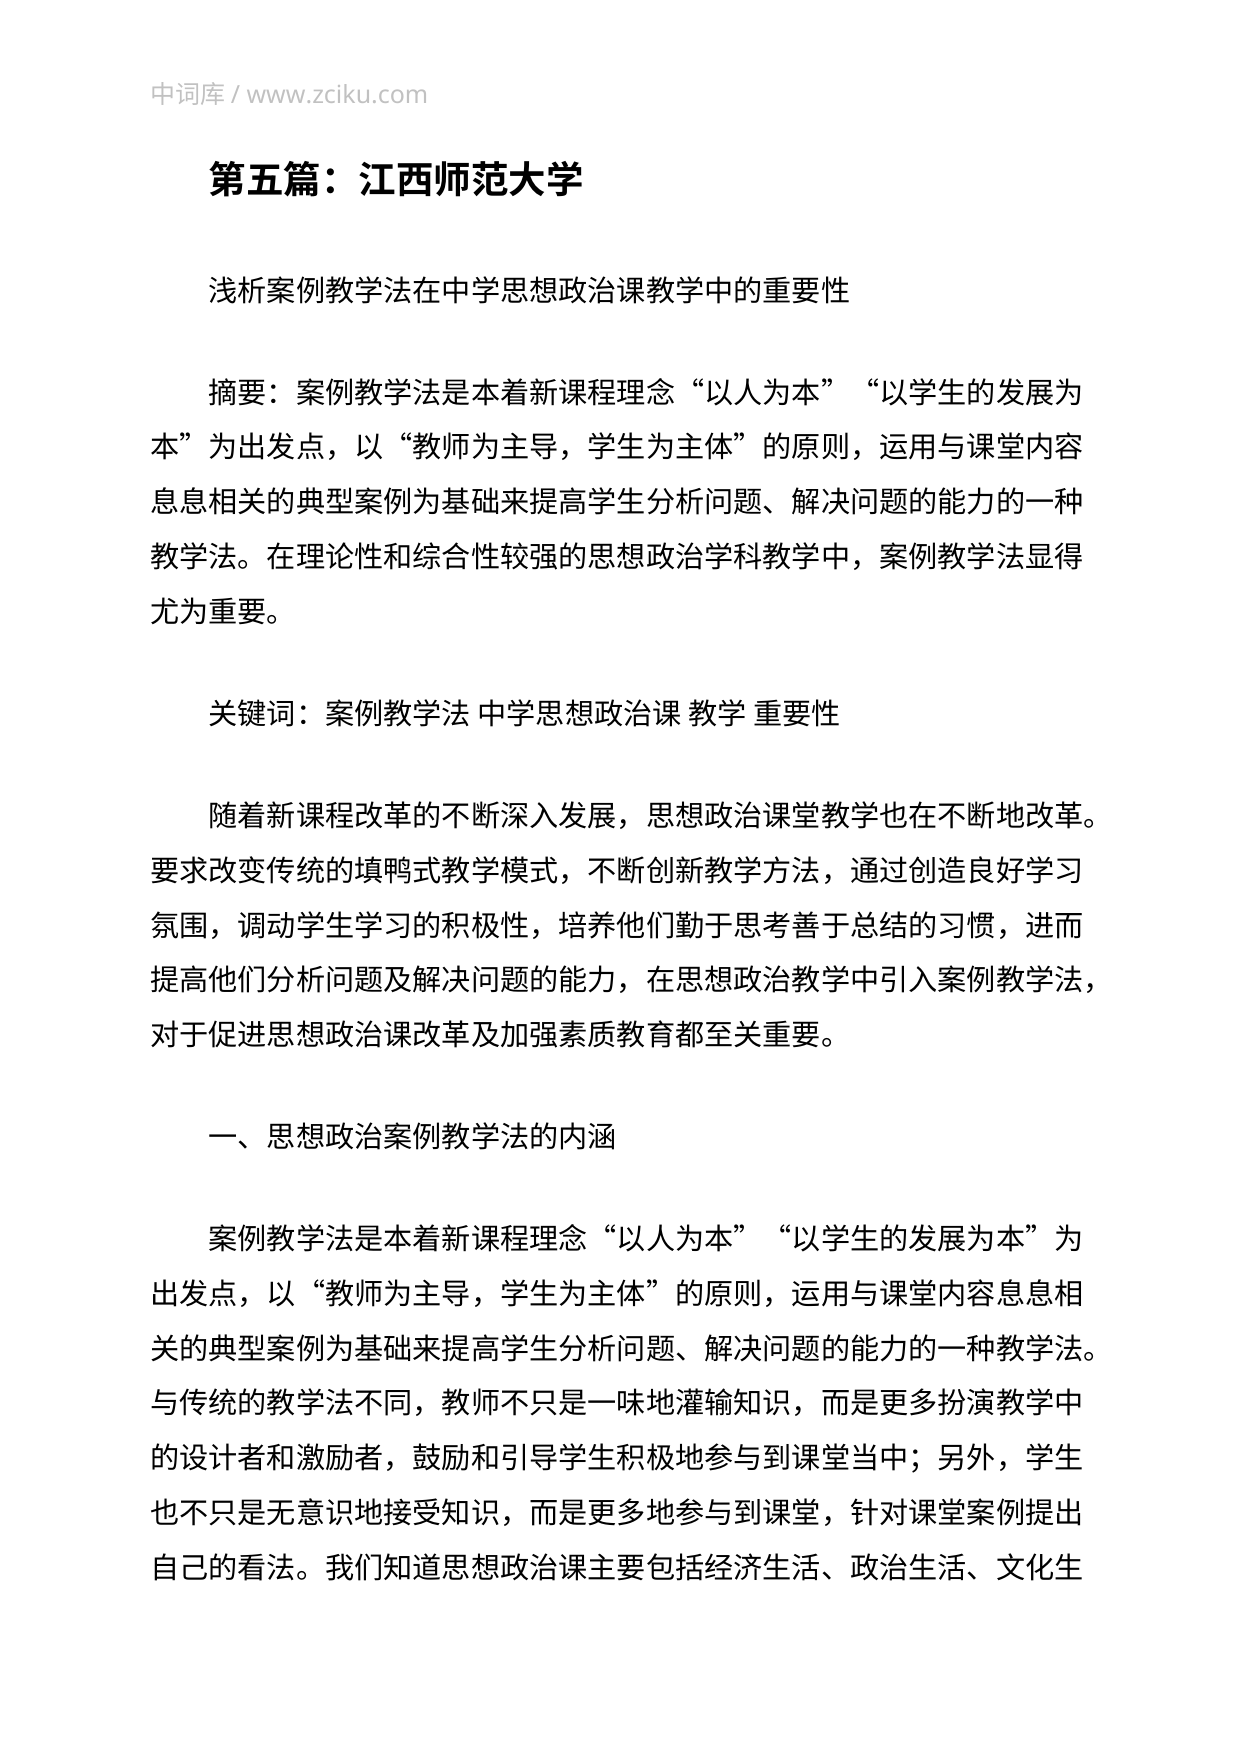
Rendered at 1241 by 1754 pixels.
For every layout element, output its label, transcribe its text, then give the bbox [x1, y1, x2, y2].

text 关键词：案例教学法 中学思想政治课 教学 重要性 [150, 691, 1090, 733]
text 第五篇：江西师范大学 [150, 150, 1090, 204]
text 摘要：案例教学法是本着新课程理念“以人为本”“以学生的发展为本”为出发点，以“教师为主导，学生为主体”的原则，运用与课堂内容息息相关的典型案例为基础来提高学生分析问题、解决问题的能力的一种教学法。在理论性和综合性较强的思想政治学科教学中，案例教学法显得尤为重要。 [150, 369, 1090, 631]
text 浅析案例教学法在中学思想政治课教学中的重要性 [150, 267, 1090, 310]
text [150, 1215, 1090, 1587]
text 随着新课程改革的不断深入发展，思想政治课堂教学也在不断地改革。要求改变传统的填鸭式教学模式，不断创新教学方法，通过创造良好学习氛围，调动学生学习的积极性，培养他们勤于思考善于总结的习惯，进而提高他们分析问题及解决问题的能力，在思想政治教学中引入案例教学法，对于促进思想政治课改革及加强素质教育都至关重要。 [150, 792, 1090, 1054]
text 一、思想政治案例教学法的内涵 [150, 1114, 1090, 1156]
